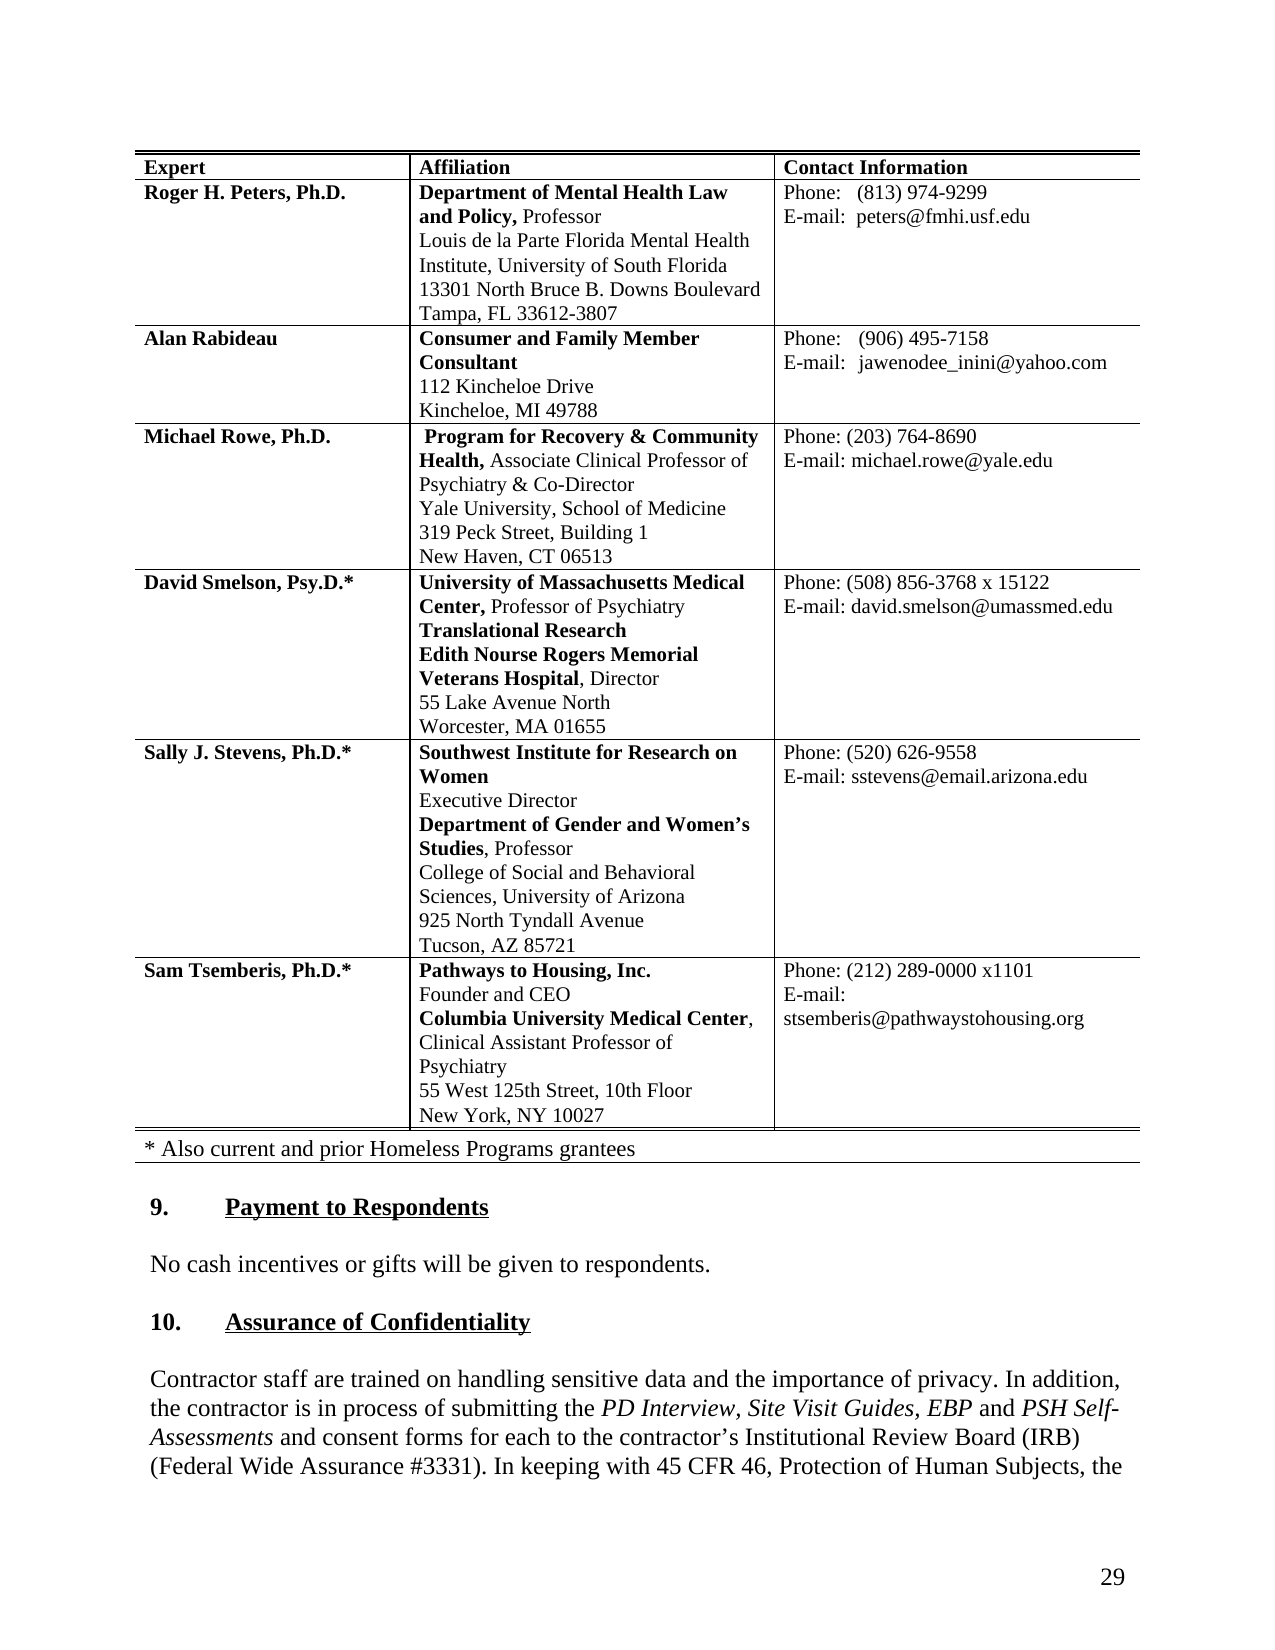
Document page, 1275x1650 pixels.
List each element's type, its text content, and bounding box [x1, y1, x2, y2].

table_header Contact Information [775, 155, 1140, 179]
table_cell Phone: (212) 289-0000 x1101 E-mail: stsemberis@pathwaystohousing.org [775, 958, 1140, 1127]
table_cell Alan Rabideau [135, 326, 409, 422]
text 9. Payment to Respondents [150, 1192, 1125, 1221]
table_cell Phone: (203) 764-8690 E-mail: michael.rowe@yale.edu [775, 424, 1140, 568]
table_cell Michael Rowe, Ph.D. [135, 424, 409, 568]
table_cell Sam Tsemberis, Ph.D.* [135, 958, 409, 1127]
table_cell University of Massachusetts Medical Center, Professor of Psychiatry Translational Research Edith Nourse Rogers Memorial Veterans Hospital, Director 55 Lake Avenue North Worcester, MA 01655 [411, 570, 774, 738]
table_cell Pathways to Housing, Inc. Founder and CEO Columbia University Medical Center, Clinical Assistant Professor of Psychiatry 55 West 125th Street, 10th Floor New York, NY 10027 [411, 958, 774, 1127]
text No cash incentives or gifts will be given to respondents. [150, 1249, 1125, 1278]
table_cell Department of Mental Health Law and Policy, Professor Louis de la Parte Florida Mental Health Institute, University of South Florida 13301 North Bruce B. Downs Boulevard Tampa, FL 33612-3807 [411, 180, 774, 325]
table_cell Phone: (520) 626-9558 E-mail: sstevens@email.arizona.edu [775, 740, 1140, 957]
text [150, 1364, 1125, 1479]
table_cell Program for Recovery & Community Health, Associate Clinical Professor of Psychiatry & Co-Director Yale University, School of Medicine 319 Peck Street, Building 1 New Haven, CT 06513 [411, 424, 774, 568]
text 10. Assurance of Confidentiality [150, 1307, 1125, 1336]
table_cell Sally J. Stevens, Ph.D.* [135, 740, 409, 957]
table_cell Phone: (813) 974-9299 E-mail: peters@fmhi.usf.edu [775, 180, 1140, 325]
table_cell * Also current and prior Homeless Programs grantees [135, 1131, 1140, 1162]
table_cell David Smelson, Psy.D.* [135, 570, 409, 738]
table_header Expert [135, 155, 409, 179]
table_cell Phone: (906) 495-7158 E-mail: jawenodee_inini@yahoo.com [775, 326, 1140, 422]
table_cell Southwest Institute for Research on Women Executive Director Department of Gender and Women’s Studies, Professor College of Social and Behavioral Sciences, University of Arizona 925 North Tyndall Avenue Tucson, AZ 85721 [411, 740, 774, 957]
table_cell Phone: (508) 856-3768 x 15122 E-mail: david.smelson@umassmed.edu [775, 570, 1140, 738]
table_header Affiliation [411, 155, 774, 179]
table_cell Consumer and Family Member Consultant 112 Kincheloe Drive Kincheloe, MI 49788 [411, 326, 774, 422]
table_cell Roger H. Peters, Ph.D. [135, 180, 409, 325]
